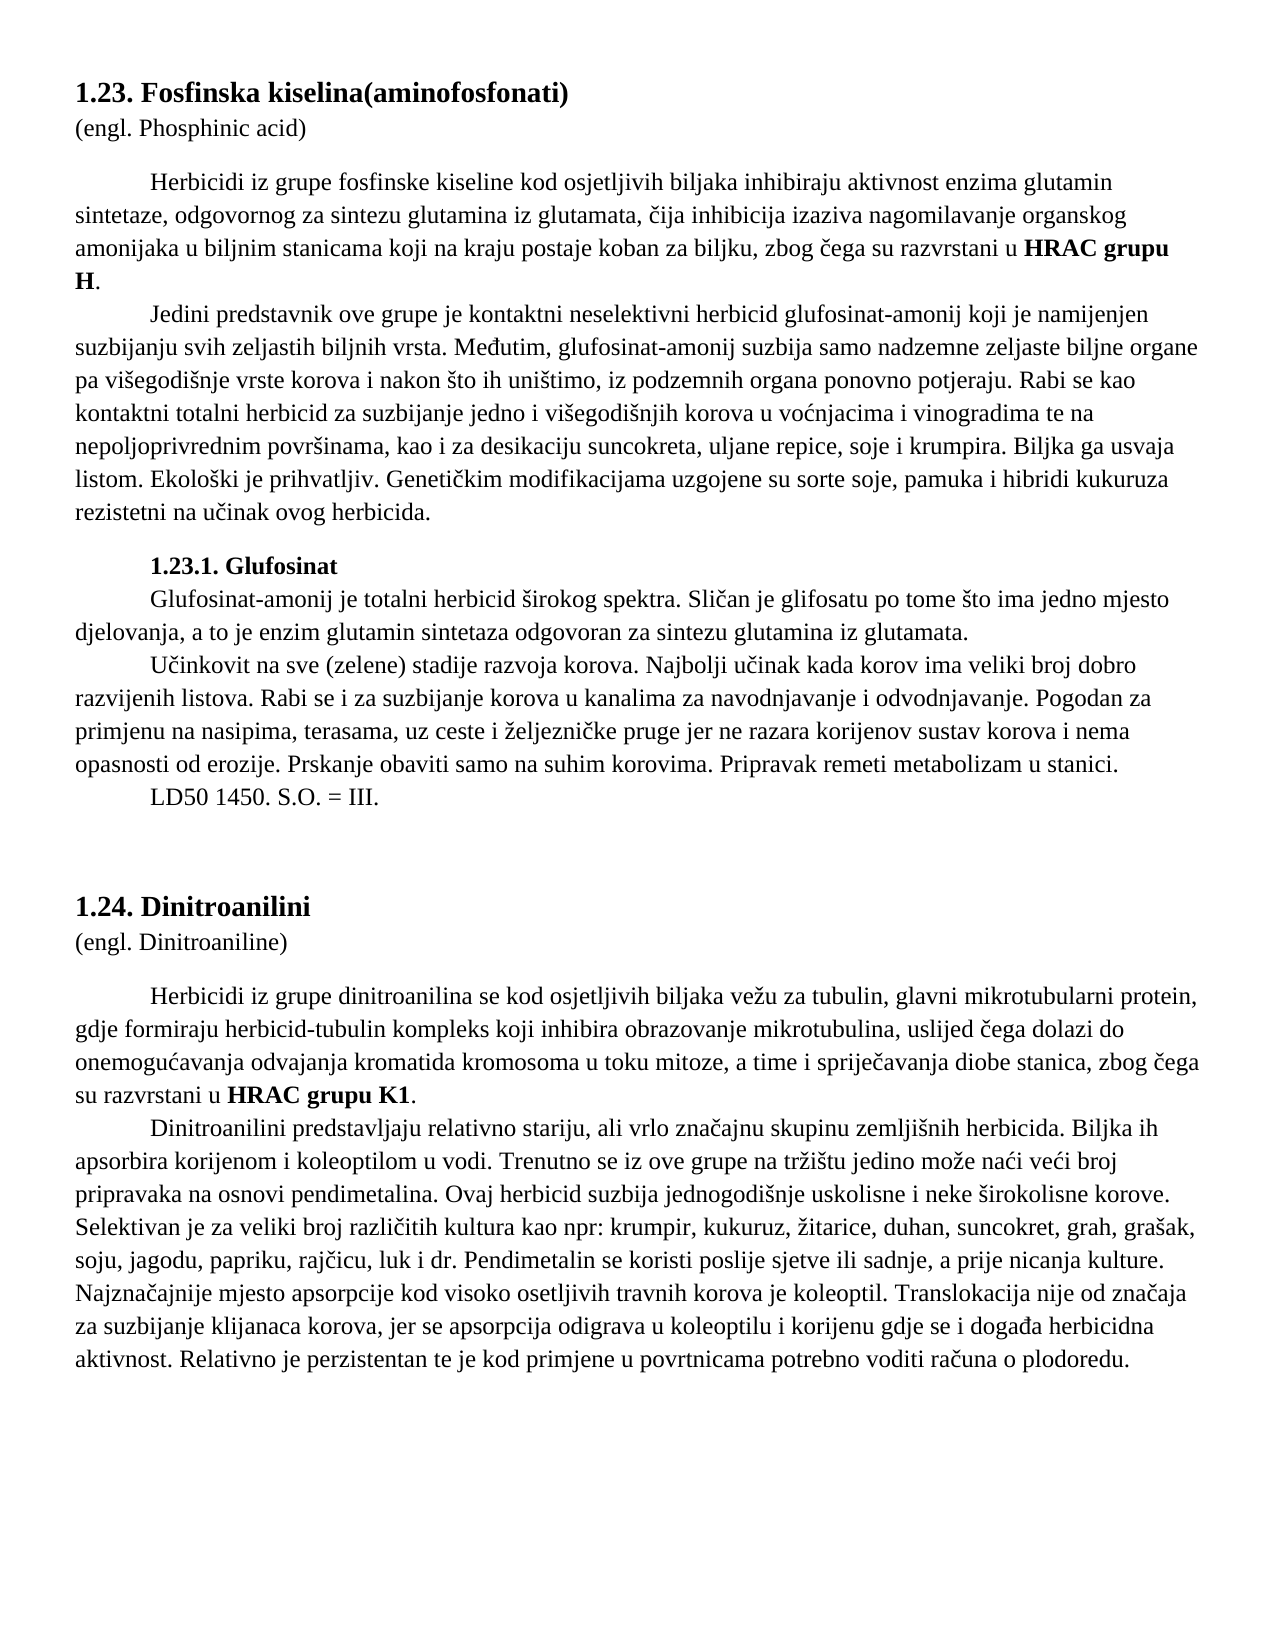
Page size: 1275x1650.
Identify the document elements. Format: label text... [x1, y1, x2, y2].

text 1.23. Fosfinska kiselina(aminofosfonati) (engl. Phosphinic acid) [75, 75, 1200, 142]
text 1.23.1. Glufosinat Glufosinat-amonij je totalni herbicid širokog spektra. Sličan je glifosatu po tome što ima jedno mjesto djelovanja, a to je enzim glutamin sintetaza odgovoran za sintezu glutamina iz glutamata. Učinkovit na sve (zelene) stadije razvoja korova. Najbolji učinak kada korov ima veliki broj dobro razvijenih listova. Rabi se i za suzbijanje korova u kanalima za navodnjavanje i odvodnjavanje. Pogodan za primjenu na nasipima, terasama, uz ceste i željezničke pruge jer ne razara korijenov sustav korova i nema opasnosti od erozije. Prskanje obaviti samo na suhim korovima. Pripravak remeti metabolizam u stanici. LD50 1450. S.O. = III. [75, 551, 1200, 811]
text Herbicidi iz grupe fosfinske kiseline kod osjetljivih biljaka inhibiraju aktivnost enzima glutamin sintetaze, odgovornog za sintezu glutamina iz glutamata, čija inhibicija izaziva nagomilavanje organskog amonijaka u biljnim stanicama koji na kraju postaje koban za biljku, zbog čega su razvrstani u HRAC grupu H. Jedini predstavnik ove grupe je kontaktni neselektivni herbicid glufosinat-amonij koji je namijenjen suzbijanju svih zeljastih biljnih vrsta. Međutim, glufosinat-amonij suzbija samo nadzemne zeljaste biljne organe pa višegodišnje vrste korova i nakon što ih uništimo, iz podzemnih organa ponovno potjeraju. Rabi se kao kontaktni totalni herbicid za suzbijanje jedno i višegodišnjih korova u voćnjacima i vinogradima te na nepoljoprivrednim površinama, kao i za desikaciju suncokreta, uljane repice, soje i krumpira. Biljka ga usvaja listom. Ekološki je prihvatljiv. Genetičkim modifikacijama uzgojene su sorte soje, pamuka i hibridi kukuruza rezistetni na učinak ovog herbicida. [75, 167, 1200, 526]
text Herbicidi iz grupe dinitroanilina se kod osjetljivih biljaka vežu za tubulin, glavni mikrotubularni protein, gdje formiraju herbicid-tubulin kompleks koji inhibira obrazovanje mikrotubulina, uslijed čega dolazi do onemogućavanja odvajanja kromatida kromosoma u toku mitoze, a time i spriječavanja diobe stanica, zbog čega su razvrstani u HRAC grupu K1. Dinitroanilini predstavljaju relativno stariju, ali vrlo značajnu skupinu zemljišnih herbicida. Biljka ih apsorbira korijenom i koleoptilom u vodi. Trenutno se iz ove grupe na tržištu jedino može naći veći broj pripravaka na osnovi pendimetalina. Ovaj herbicid suzbija jednogodišnje uskolisne i neke širokolisne korove. Selektivan je za veliki broj različitih kultura kao npr: krumpir, kukuruz, žitarice, duhan, suncokret, grah, grašak, soju, jagodu, papriku, rajčicu, luk i dr. Pendimetalin se koristi poslije sjetve ili sadnje, a prije nicanja kulture. Najznačajnije mjesto apsorpcije kod visoko osetljivih travnih korova je koleoptil. Translokacija nije od značaja za suzbijanje klijanaca korova, jer se apsorpcija odigrava u koleoptilu i korijenu gdje se i događa herbicidna aktivnost. Relativno je perzistentan te je kod primjene u povrtnicama potrebno voditi računa o plodoredu. [75, 981, 1200, 1373]
text 1.24. Dinitroanilini (engl. Dinitroaniline) [75, 889, 1200, 956]
